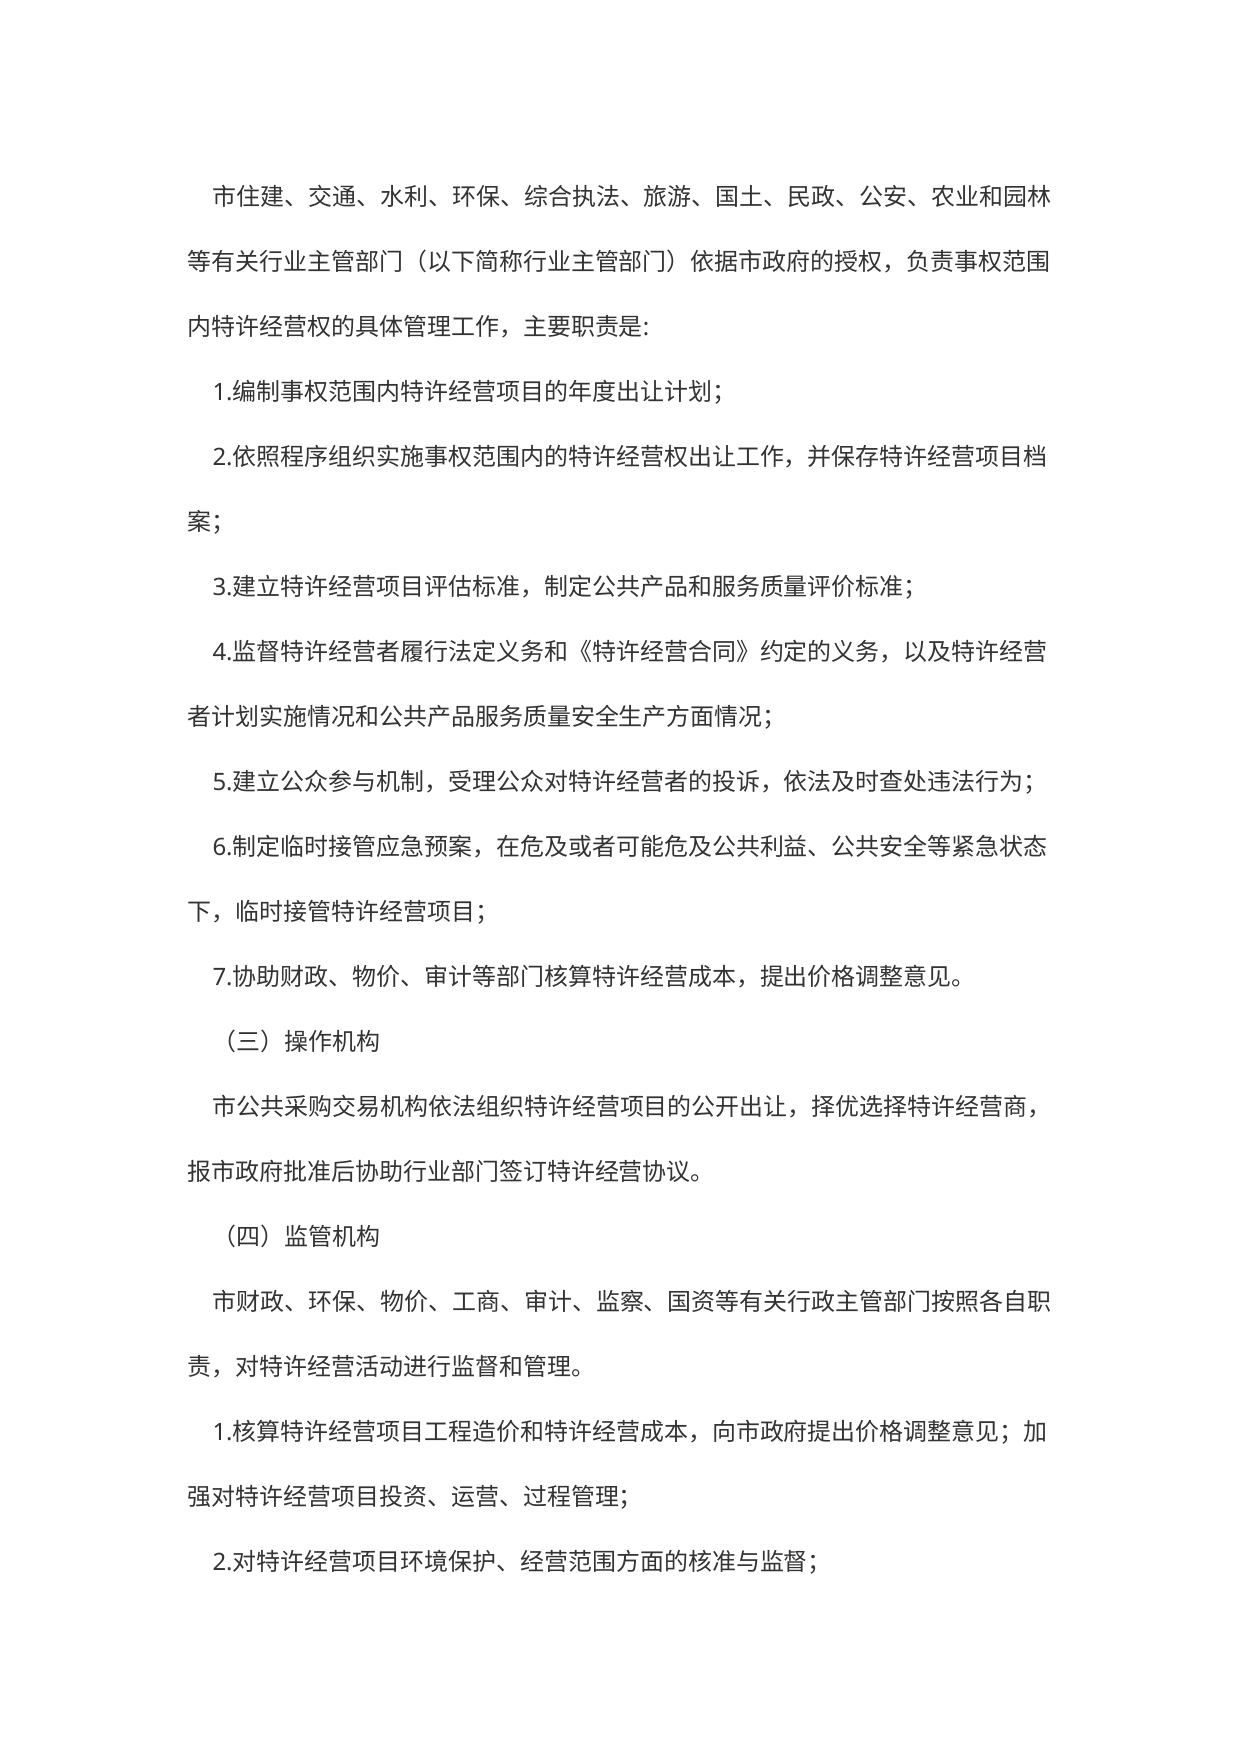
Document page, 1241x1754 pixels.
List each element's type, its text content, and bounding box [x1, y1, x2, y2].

text 5.建立公众参与机制，受理公众对特许经营者的投诉，依法及时查处违法行为； [187, 747, 1053, 812]
text （三）操作机构 [187, 1007, 1053, 1072]
text 3.建立特许经营项目评估标准，制定公共产品和服务质量评价标准； [187, 552, 1053, 617]
text 市公共采购交易机构依法组织特许经营项目的公开出让，择优选择特许经营商，报市政府批准后协助行业部门签订特许经营协议。 [187, 1072, 1053, 1202]
text 2.依照程序组织实施事权范围内的特许经营权出让工作，并保存特许经营项目档案； [187, 422, 1053, 552]
text 市财政、环保、物价、工商、审计、监察、国资等有关行政主管部门按照各自职责，对特许经营活动进行监督和管理。 [187, 1267, 1053, 1397]
text 2.对特许经营项目环境保护、经营范围方面的核准与监督； [187, 1527, 1053, 1592]
text 1.编制事权范围内特许经营项目的年度出让计划； [187, 357, 1053, 422]
text 市住建、交通、水利、环保、综合执法、旅游、国土、民政、公安、农业和园林等有关行业主管部门（以下简称行业主管部门）依据市政府的授权，负责事权范围内特许经营权的具体管理工作，主要职责是: [187, 162, 1053, 357]
text 6.制定临时接管应急预案，在危及或者可能危及公共利益、公共安全等紧急状态下，临时接管特许经营项目； [187, 812, 1053, 942]
text 1.核算特许经营项目工程造价和特许经营成本，向市政府提出价格调整意见；加强对特许经营项目投资、运营、过程管理； [187, 1397, 1053, 1527]
text （四）监管机构 [187, 1202, 1053, 1267]
text 7.协助财政、物价、审计等部门核算特许经营成本，提出价格调整意见。 [187, 942, 1053, 1007]
text 4.监督特许经营者履行法定义务和《特许经营合同》约定的义务，以及特许经营者计划实施情况和公共产品服务质量安全生产方面情况； [187, 617, 1053, 747]
